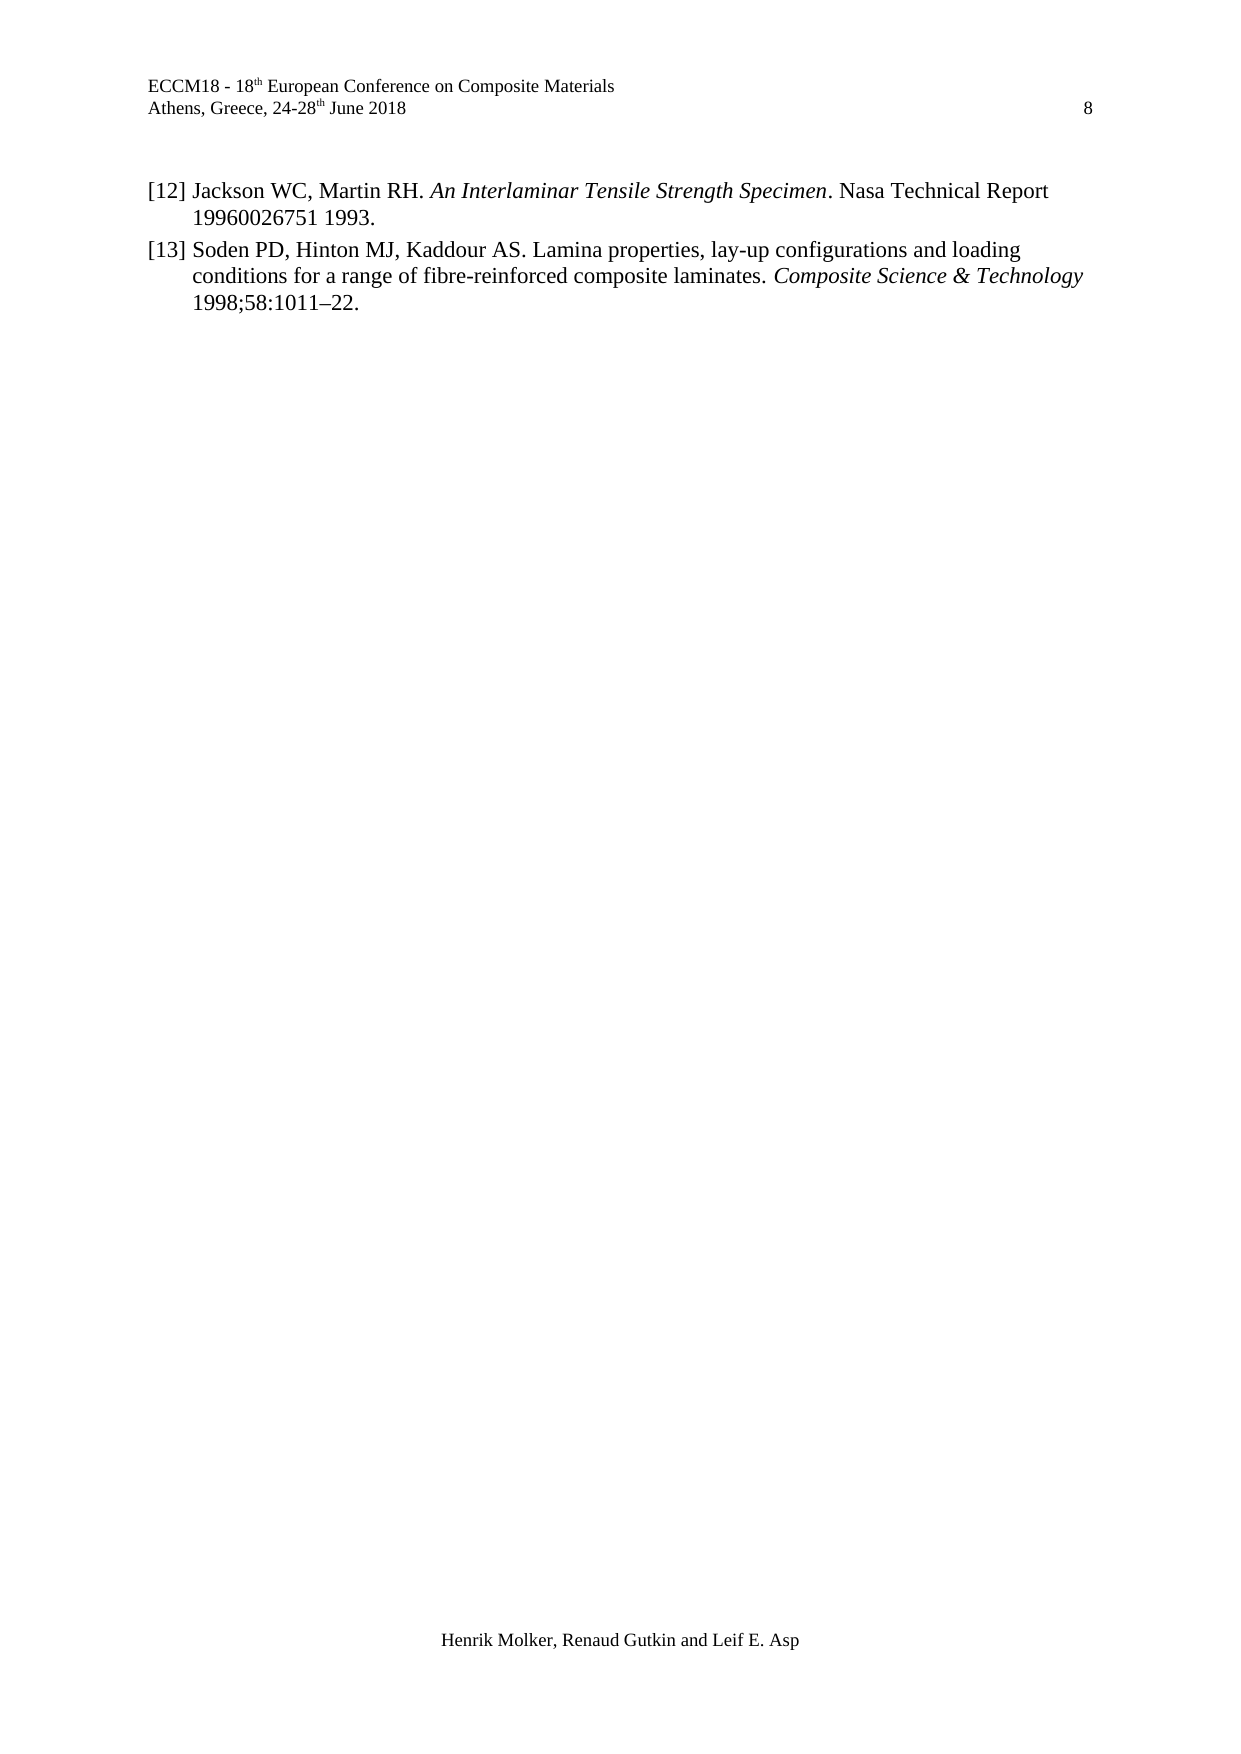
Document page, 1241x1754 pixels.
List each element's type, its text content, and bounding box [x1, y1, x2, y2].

text [13] Soden PD, Hinton MJ, Kaddour AS. Lamina properties, lay-up configurations and loading conditions for a range of fibre-reinforced composite laminates. Composite Science & Technology 1998;58:1011–22. [148, 236, 1092, 315]
text [12] Jackson WC, Martin RH. An Interlaminar Tensile Strength Specimen. Nasa Technical Report 19960026751 1993. [148, 177, 1092, 230]
